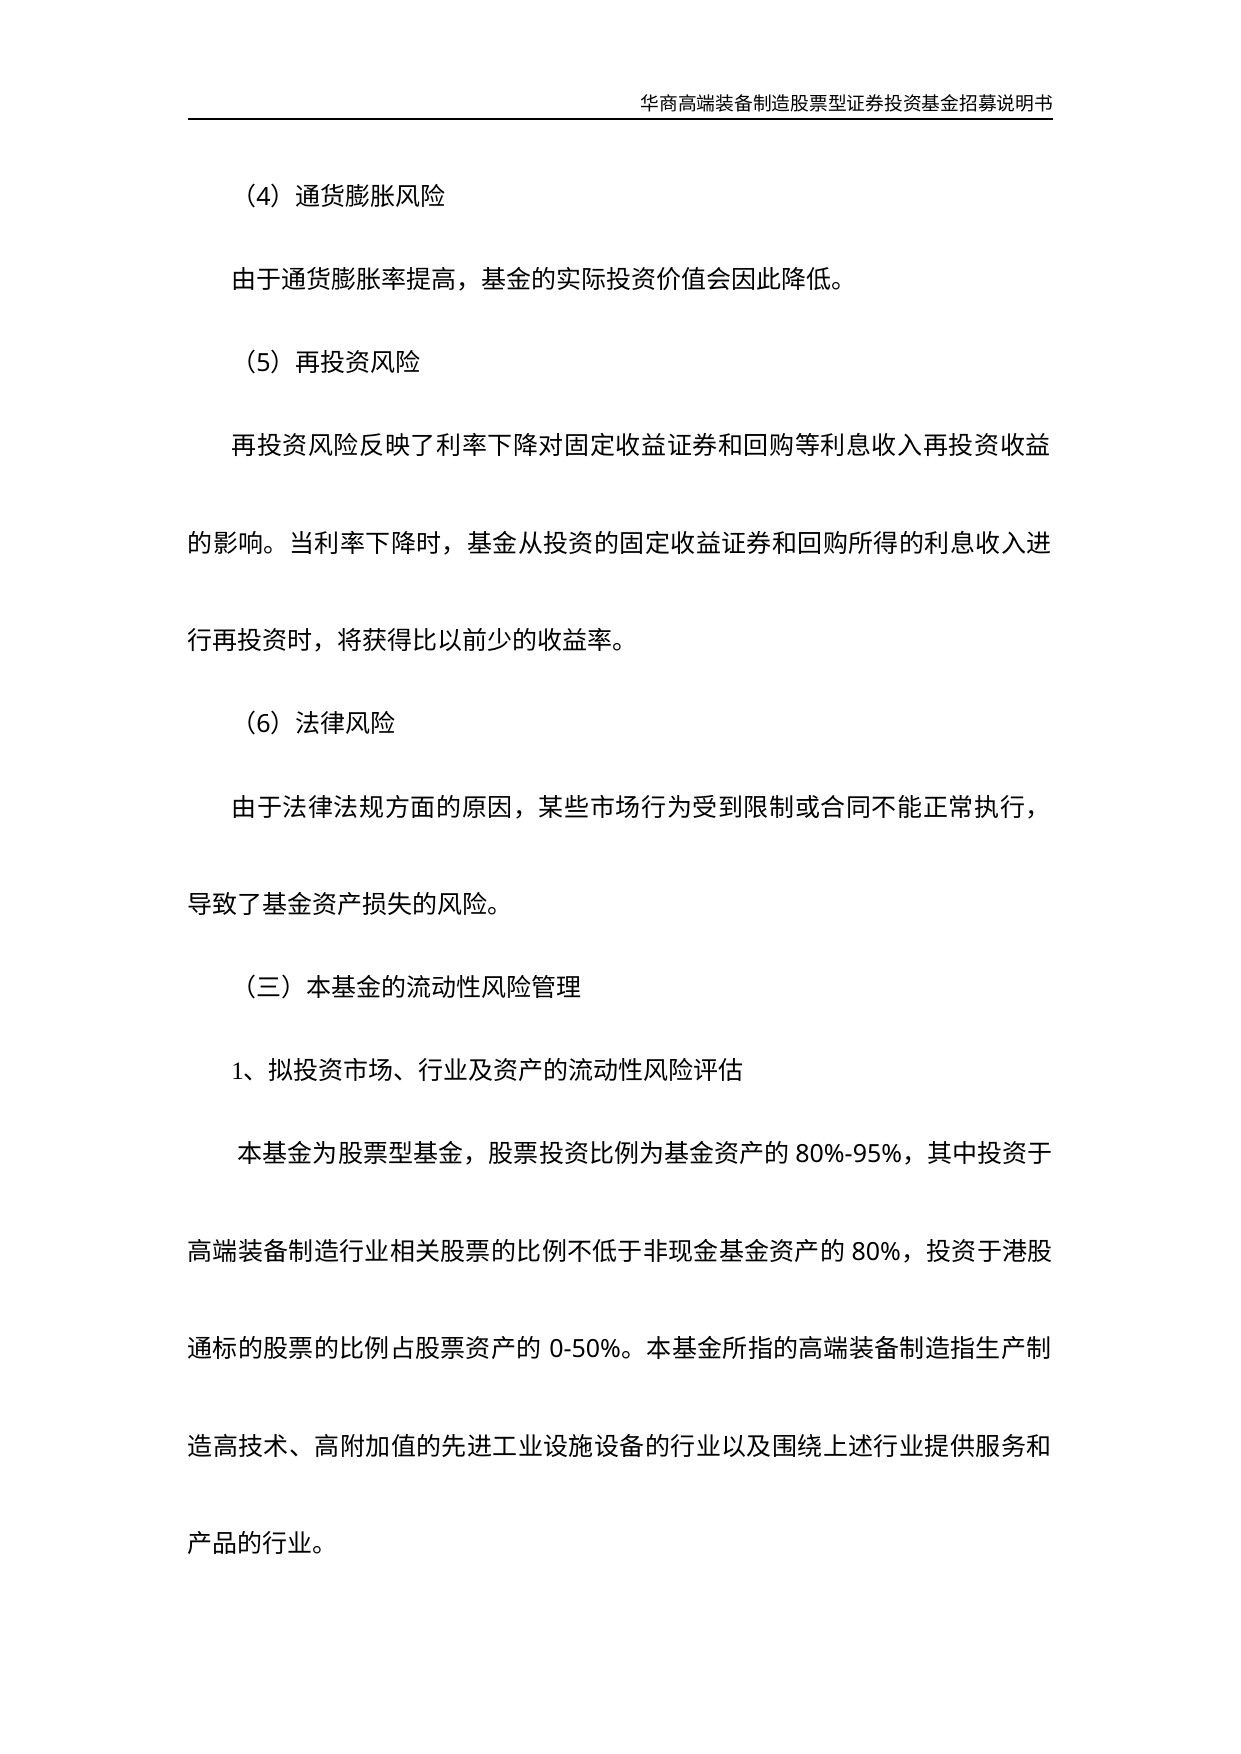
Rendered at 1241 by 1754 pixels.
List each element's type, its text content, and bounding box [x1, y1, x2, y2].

text （三）本基金的流动性风险管理 [187, 953, 1053, 1018]
text 再投资风险反映了利率下降对固定收益证券和回购等利息收入再投资收益的影响。当利率下降时，基金从投资的固定收益证券和回购所得的利息收入进行再投资时，将获得比以前少的收益率。 [187, 411, 1053, 671]
text （6）法律风险 [187, 689, 1053, 754]
text 本基金为股票型基金，股票投资比例为基金资产的80%-95%，其中投资于高端装备制造行业相关股票的比例不低于非现金基金资产的80%，投资于港股通标的股票的比例占股票资产的 0-50%。本基金所指的高端装备制造指生产制造高技术、高附加值的先进工业设施设备的行业以及围绕上述行业提供服务和产品的行业。 [187, 1119, 1053, 1574]
text （4）通货膨胀风险 [187, 162, 1053, 227]
text 由于法律法规方面的原因，某些市场行为受到限制或合同不能正常执行，导致了基金资产损失的风险。 [187, 773, 1053, 935]
text （5）再投资风险 [187, 328, 1053, 393]
text 由于通货膨胀率提高，基金的实际投资价值会因此降低。 [187, 245, 1053, 310]
text 1、拟投资市场、行业及资产的流动性风险评估 [187, 1036, 1053, 1101]
